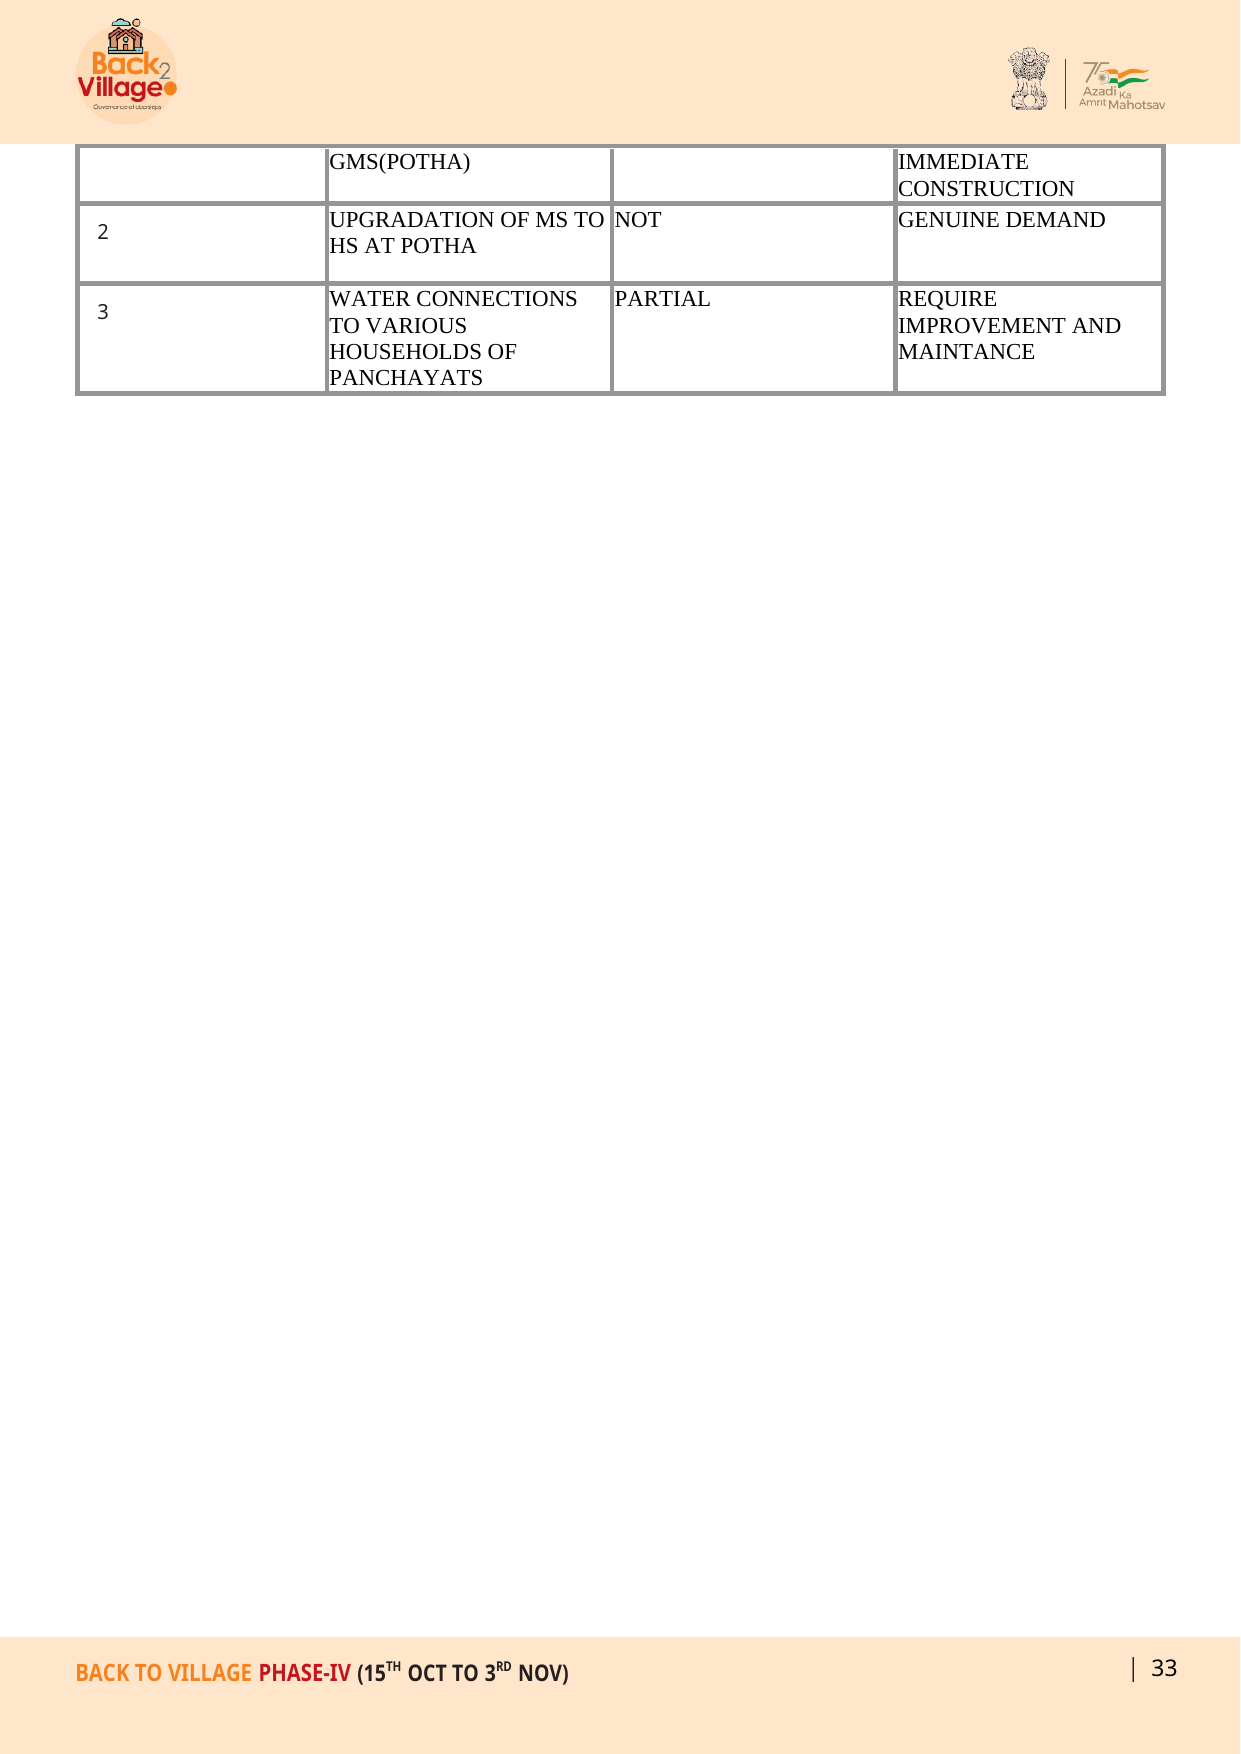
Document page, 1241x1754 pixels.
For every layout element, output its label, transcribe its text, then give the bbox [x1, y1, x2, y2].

picture [1008, 47, 1050, 110]
picture [1078, 58, 1166, 110]
table_cell GENUINE DEMAND [898, 206, 1161, 281]
table_cell REQUIRE IMPROVEMENT AND MAINTANCE [898, 286, 1161, 391]
table_cell UPGRADATION OF MS TO HS AT POTHA [329, 206, 610, 281]
table_cell NOT [614, 206, 893, 281]
table_cell PARTIAL [614, 286, 893, 391]
table_cell 3 [80, 286, 325, 391]
picture [75, 18, 177, 125]
table_cell WATER CONNECTIONS TO VARIOUS HOUSEHOLDS OF PANCHAYATS [329, 286, 610, 391]
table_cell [898, 148, 1161, 201]
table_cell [329, 148, 612, 201]
table_cell NOT [614, 148, 896, 201]
table_cell 1 [80, 148, 327, 201]
table_cell 2 [80, 206, 325, 281]
